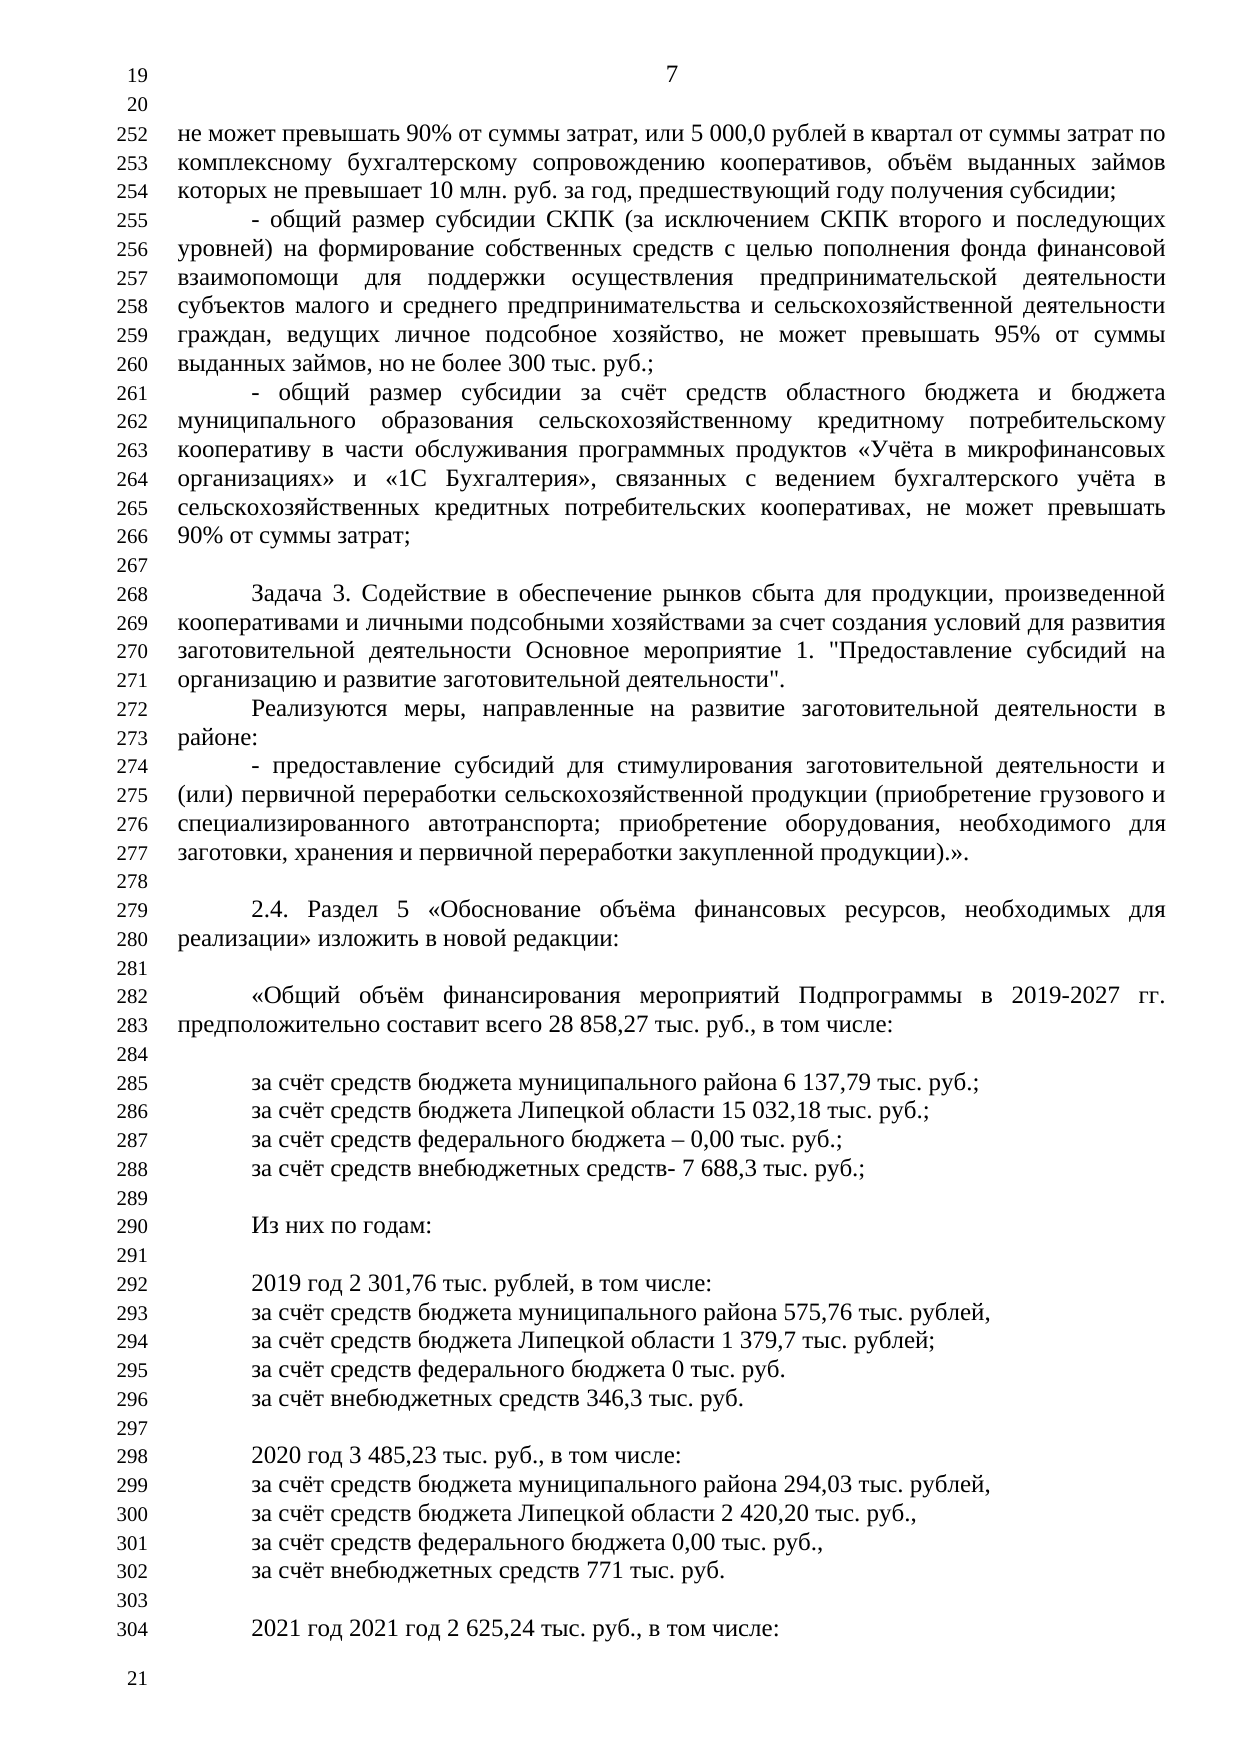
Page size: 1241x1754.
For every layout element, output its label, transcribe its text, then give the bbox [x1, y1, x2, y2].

text 2.4. Раздел 5 «Обоснование объёма финансовых ресурсов, необходимых для реализации» изложить в новой редакции: [177, 894, 1166, 952]
text Реализуются меры, направленные на развитие заготовительной деятельности в районе: [177, 693, 1166, 751]
text за счёт внебюджетных средств 771 тыс. руб. [177, 1556, 1166, 1584]
text 2020 год 3 485,23 тыс. руб., в том числе: [177, 1441, 1166, 1469]
text за счёт средств бюджета Липецкой области 2 420,20 тыс. руб., [177, 1498, 1166, 1527]
text за счёт средств бюджета Липецкой области 15 032,18 тыс. руб.; [177, 1096, 1166, 1124]
text «Общий объём финансирования мероприятий Подпрограммы в 2019-2027 гг. предположительно составит всего 28 858,27 тыс. руб., в том числе: [177, 981, 1166, 1038]
text за счёт средств бюджета Липецкой области 1 379,7 тыс. рублей; [177, 1326, 1166, 1354]
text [177, 118, 1166, 204]
text - общий размер субсидии СКПК (за исключением СКПК второго и последующих уровней) на формирование собственных средств с целью пополнения фонда финансовой взаимопомощи для поддержки осуществления предпринимательской деятельности субъектов малого и среднего предпринимательства и сельскохозяйственной деятельности граждан, ведущих личное подсобное хозяйство, не может превышать 95% от суммы выданных займов, но не более 300 тыс. руб.; [177, 204, 1166, 377]
text Задача 3. Содействие в обеспечение рынков сбыта для продукции, произведенной кооперативами и личными подсобными хозяйствами за счет создания условий для развития заготовительной деятельности Основное мероприятие 1. "Предоставление субсидий на организацию и развитие заготовительной деятельности". [177, 578, 1166, 693]
text за счёт внебюджетных средств 346,3 тыс. руб. [177, 1383, 1166, 1412]
text за счёт средств внебюджетных средств- 7 688,3 тыс. руб.; [177, 1153, 1166, 1182]
text за счёт средств бюджета муниципального района 6 137,79 тыс. руб.; [177, 1067, 1166, 1096]
text 2019 год 2 301,76 тыс. рублей, в том числе: [177, 1268, 1166, 1297]
text за счёт средств федерального бюджета 0,00 тыс. руб., [177, 1527, 1166, 1556]
text за счёт средств федерального бюджета 0 тыс. руб. [177, 1354, 1166, 1383]
text за счёт средств бюджета муниципального района 575,76 тыс. рублей, [177, 1297, 1166, 1326]
text 2021 год 2021 год 2 625,24 тыс. руб., в том числе: [177, 1613, 1166, 1642]
text - общий размер субсидии за счёт средств областного бюджета и бюджета муниципального образования сельскохозяйственному кредитному потребительскому кооперативу в части обслуживания программных продуктов «Учёта в микрофинансовых организациях» и «1С Бухгалтерия», связанных с ведением бухгалтерского учёта в сельскохозяйственных кредитных потребительских кооперативах, не может превышать 90% от суммы затрат; [177, 377, 1166, 549]
text - предоставление субсидий для стимулирования заготовительной деятельности и (или) первичной переработки сельскохозяйственной продукции (приобретение грузового и специализированного автотранспорта; приобретение оборудования, необходимого для заготовки, хранения и первичной переработки закупленной продукции).». [177, 751, 1166, 866]
text Из них по годам: [177, 1211, 1166, 1239]
text за счёт средств федерального бюджета – 0,00 тыс. руб.; [177, 1124, 1166, 1153]
text за счёт средств бюджета муниципального района 294,03 тыс. рублей, [177, 1469, 1166, 1498]
